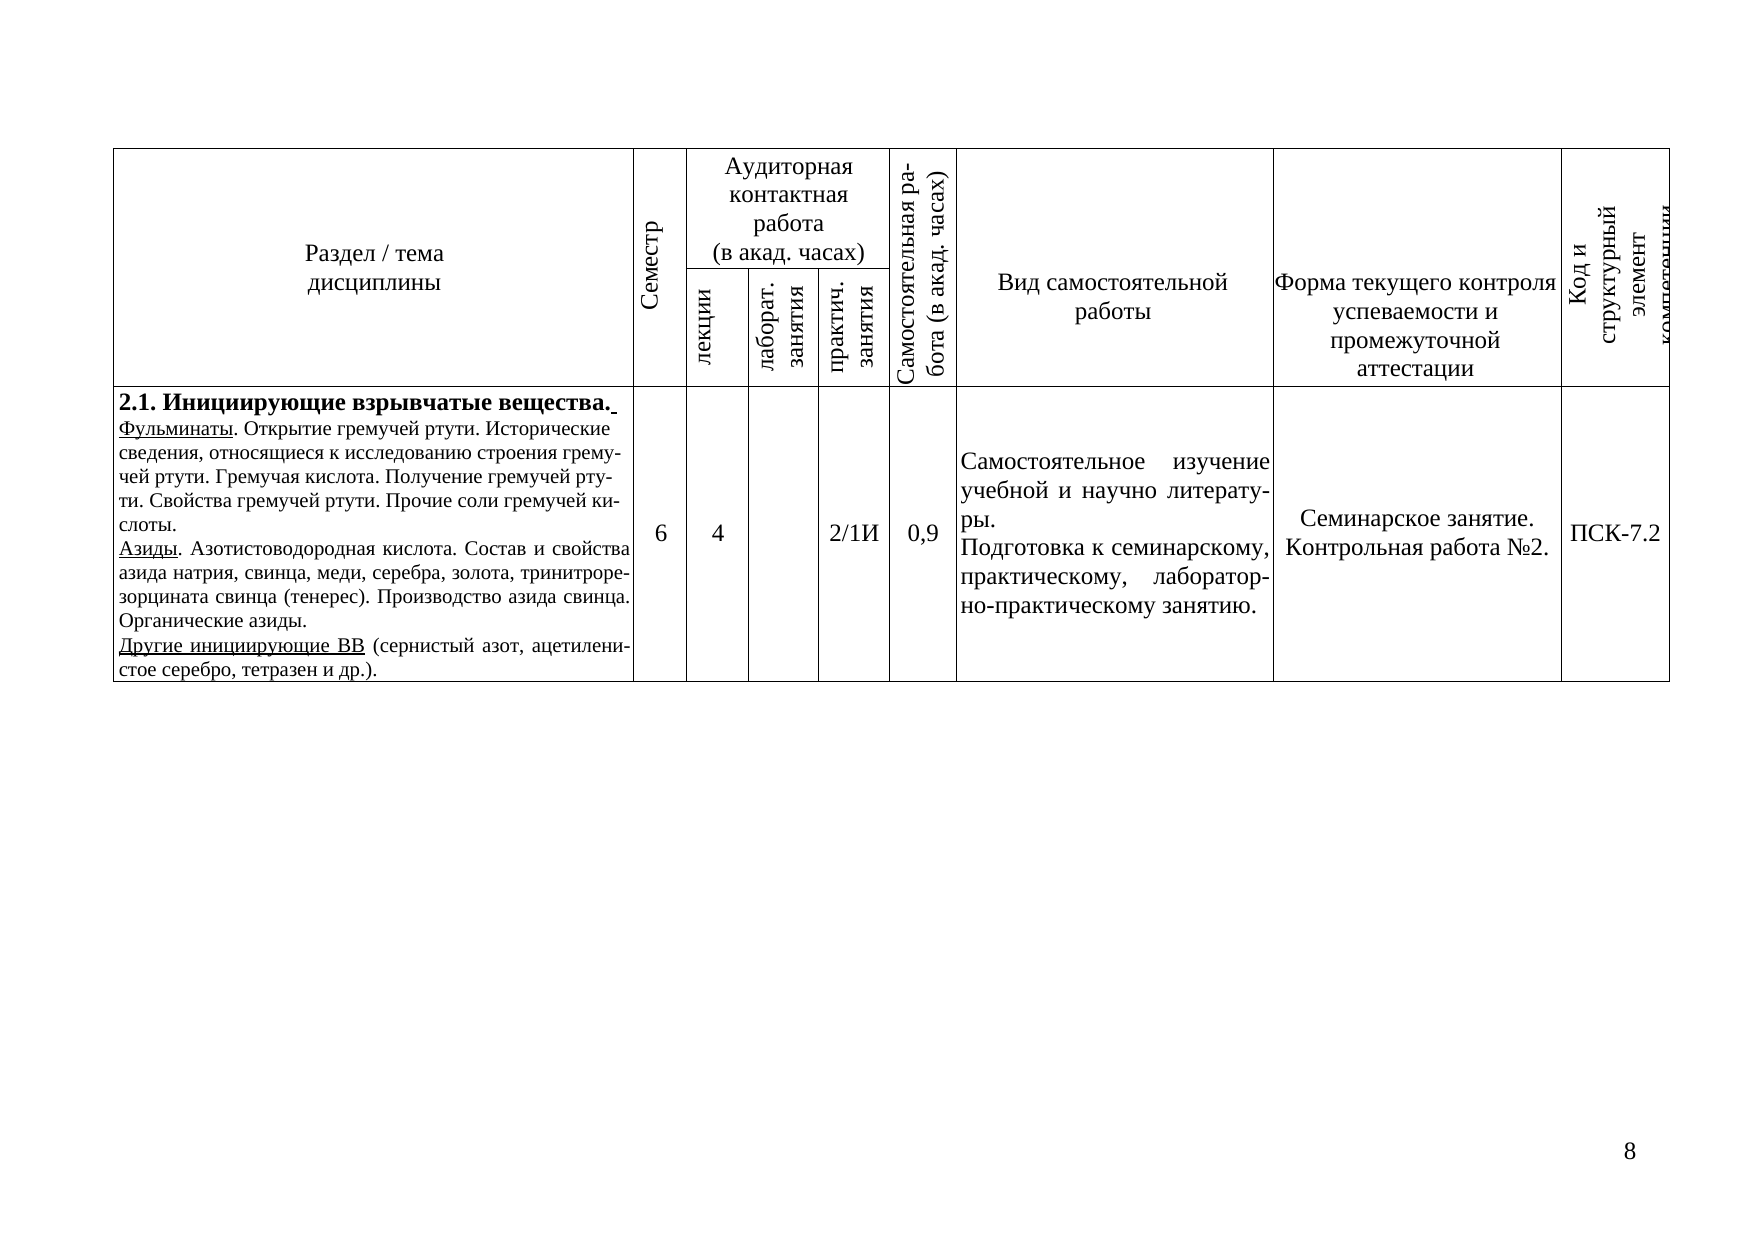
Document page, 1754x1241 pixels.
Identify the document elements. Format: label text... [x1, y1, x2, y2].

table_cell Семинарское занятие. Контрольная работа №2. [1274, 387, 1561, 681]
table_cell Самостоятельное изучение учебной и научно литерату- ры. Подготовка к семинарскому, практическому, лаборатор- но-практическому занятию. [957, 387, 1273, 681]
table_header Самостоятельная ра- бота (в акад. часах) [890, 149, 956, 386]
table_cell лекции [687, 269, 748, 386]
table_cell практич. занятия [819, 269, 889, 386]
table_cell [749, 387, 818, 681]
table_cell лаборат. занятия [749, 269, 818, 386]
table_cell 6 [634, 387, 686, 681]
table_cell 2.1. Инициирующие взрывчатые вещества. Фульминаты. Открытие гремучей ртути. Исторические сведения, относящиеся к исследованию строения грему- чей ртути. Гремучая кислота. Получение гремучей рту- ти. Свойства гремучей ртути. Прочие соли гремучей ки- слоты. Азиды. Азотистоводородная кислота. Состав и свойства азида натрия, свинца, меди, серебра, золота, тринитроре- зорцината свинца (тенерес). Производство азида свинца. Органические азиды. Другие инициирующие ВВ (сернистый азот, ацетилени- стое серебро, тетразен и др.). [114, 387, 633, 681]
table_cell 0,9 [890, 387, 956, 681]
table_header Код и структурный элемент компетенции [1562, 149, 1669, 386]
table_header Раздел / тема дисциплины [114, 149, 633, 386]
table_header Семестр [634, 149, 686, 386]
table_cell 2/1И [819, 387, 889, 681]
table_cell 4 [687, 387, 748, 681]
table_cell ПСК-7.2 [1562, 387, 1669, 681]
table_header Вид самостоятельной работы [957, 149, 1273, 386]
table_header Форма текущего контроля успеваемости и промежуточной аттестации [1274, 149, 1561, 386]
table_header Аудиторная контактная работа (в акад. часах) [687, 149, 889, 268]
